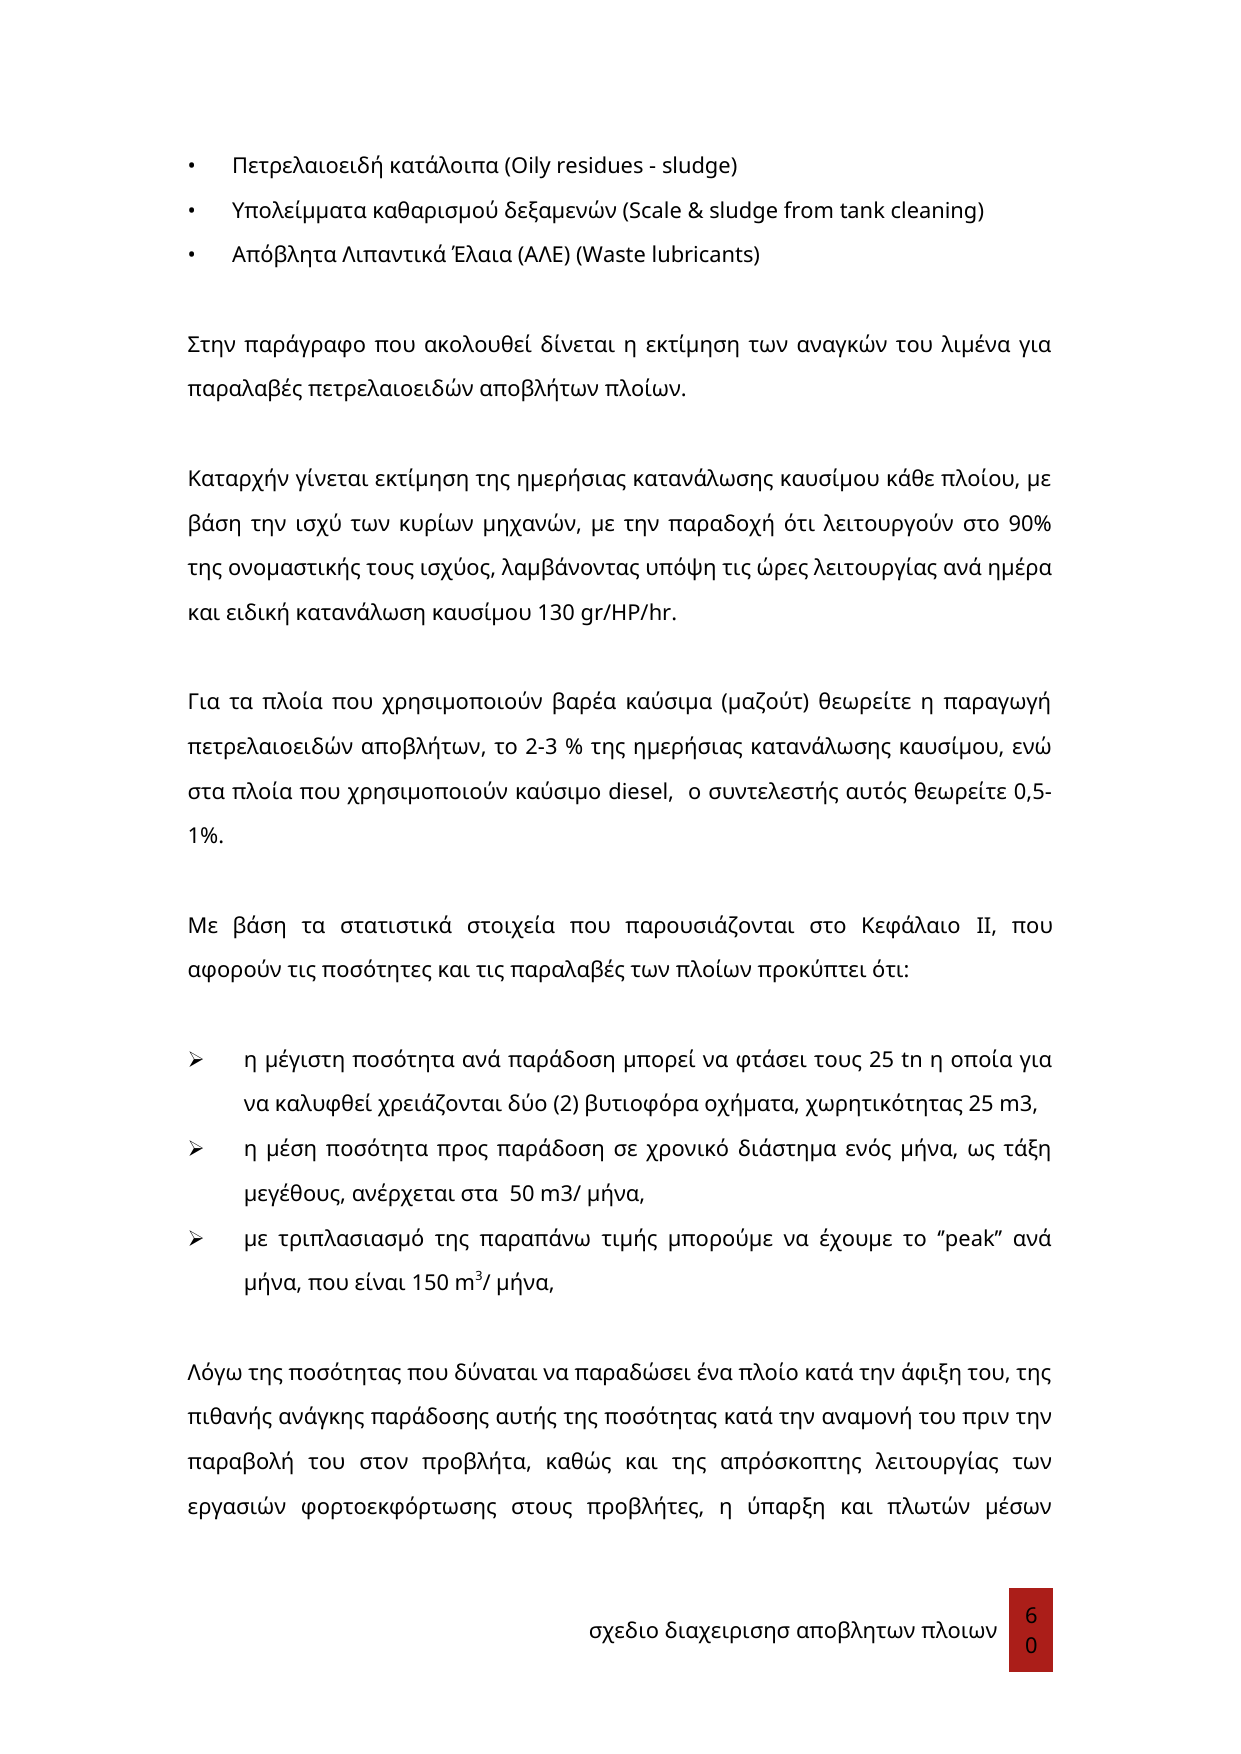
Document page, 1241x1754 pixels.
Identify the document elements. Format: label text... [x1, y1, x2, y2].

text Για τα πλοία που χρησιμοποιούν βαρέα καύσιμα (μαζούτ) θεωρείτε η παραγωγή πετρελαιοειδών αποβλήτων, το 2-3 % της ημερήσιας κατανάλωσης καυσίμου, ενώ στα πλοία που χρησιμοποιούν καύσιμο diesel, ο συντελεστής αυτός θεωρείτε 0,5-1%. [187, 686, 1053, 850]
list η μέγιστη ποσότητα ανά παράδοση μπορεί να φτάσει τους 25 tn η οποία για να καλυφθεί χρειάζονται δύο (2) βυτιοφόρα οχήματα, χωρητικότητας , [187, 1044, 1053, 1118]
text Με βάση τα στατιστικά στοιχεία που παρουσιάζονται στο Κεφάλαιο II, που αφορούν τις ποσότητες και τις παραλαβές των πλοίων προκύπτει ότι: [187, 910, 1053, 984]
text • Πετρελαιοειδή κατάλοιπα (Oily residues - sludge) [187, 150, 1053, 180]
text Στην παράγραφο που ακολουθεί δίνεται η εκτίμηση των αναγκών του λιμένα για παραλαβές πετρελαιοειδών αποβλήτων πλοίων. [187, 329, 1053, 403]
text Καταρχήν γίνεται εκτίμηση της ημερήσιας κατανάλωσης καυσίμου κάθε πλοίου, με βάση την ισχύ των κυρίων μηχανών, με την παραδοχή ότι λειτουργούν στο 90% της ονομαστικής τους ισχύος, λαμβάνοντας υπόψη τις ώρες λειτουργίας ανά ημέρα και ειδική κατανάλωση καυσίμου 130 gr/HP/hr. [187, 463, 1053, 627]
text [187, 1357, 1053, 1520]
text • Απόβλητα Λιπαντικά Έλαια (ΑΛΕ) (Waste lubricants) [187, 239, 1053, 269]
text • Υπολείμματα καθαρισμού δεξαμενών (Scale & sludge from tank cleaning) [187, 195, 1053, 224]
list η μέση ποσότητα προς παράδοση σε χρονικό διάστημα ενός μήνα, ως τάξη μεγέθους, ανέρχεται στα 50 m3/ μήνα, [187, 1133, 1053, 1208]
list με τριπλασιασμό της παραπάνω τιμής μπορούμε να έχουμε το ‘’peak’’ ανά μήνα, που είναι 150 m3/ μήνα, [187, 1222, 1053, 1297]
